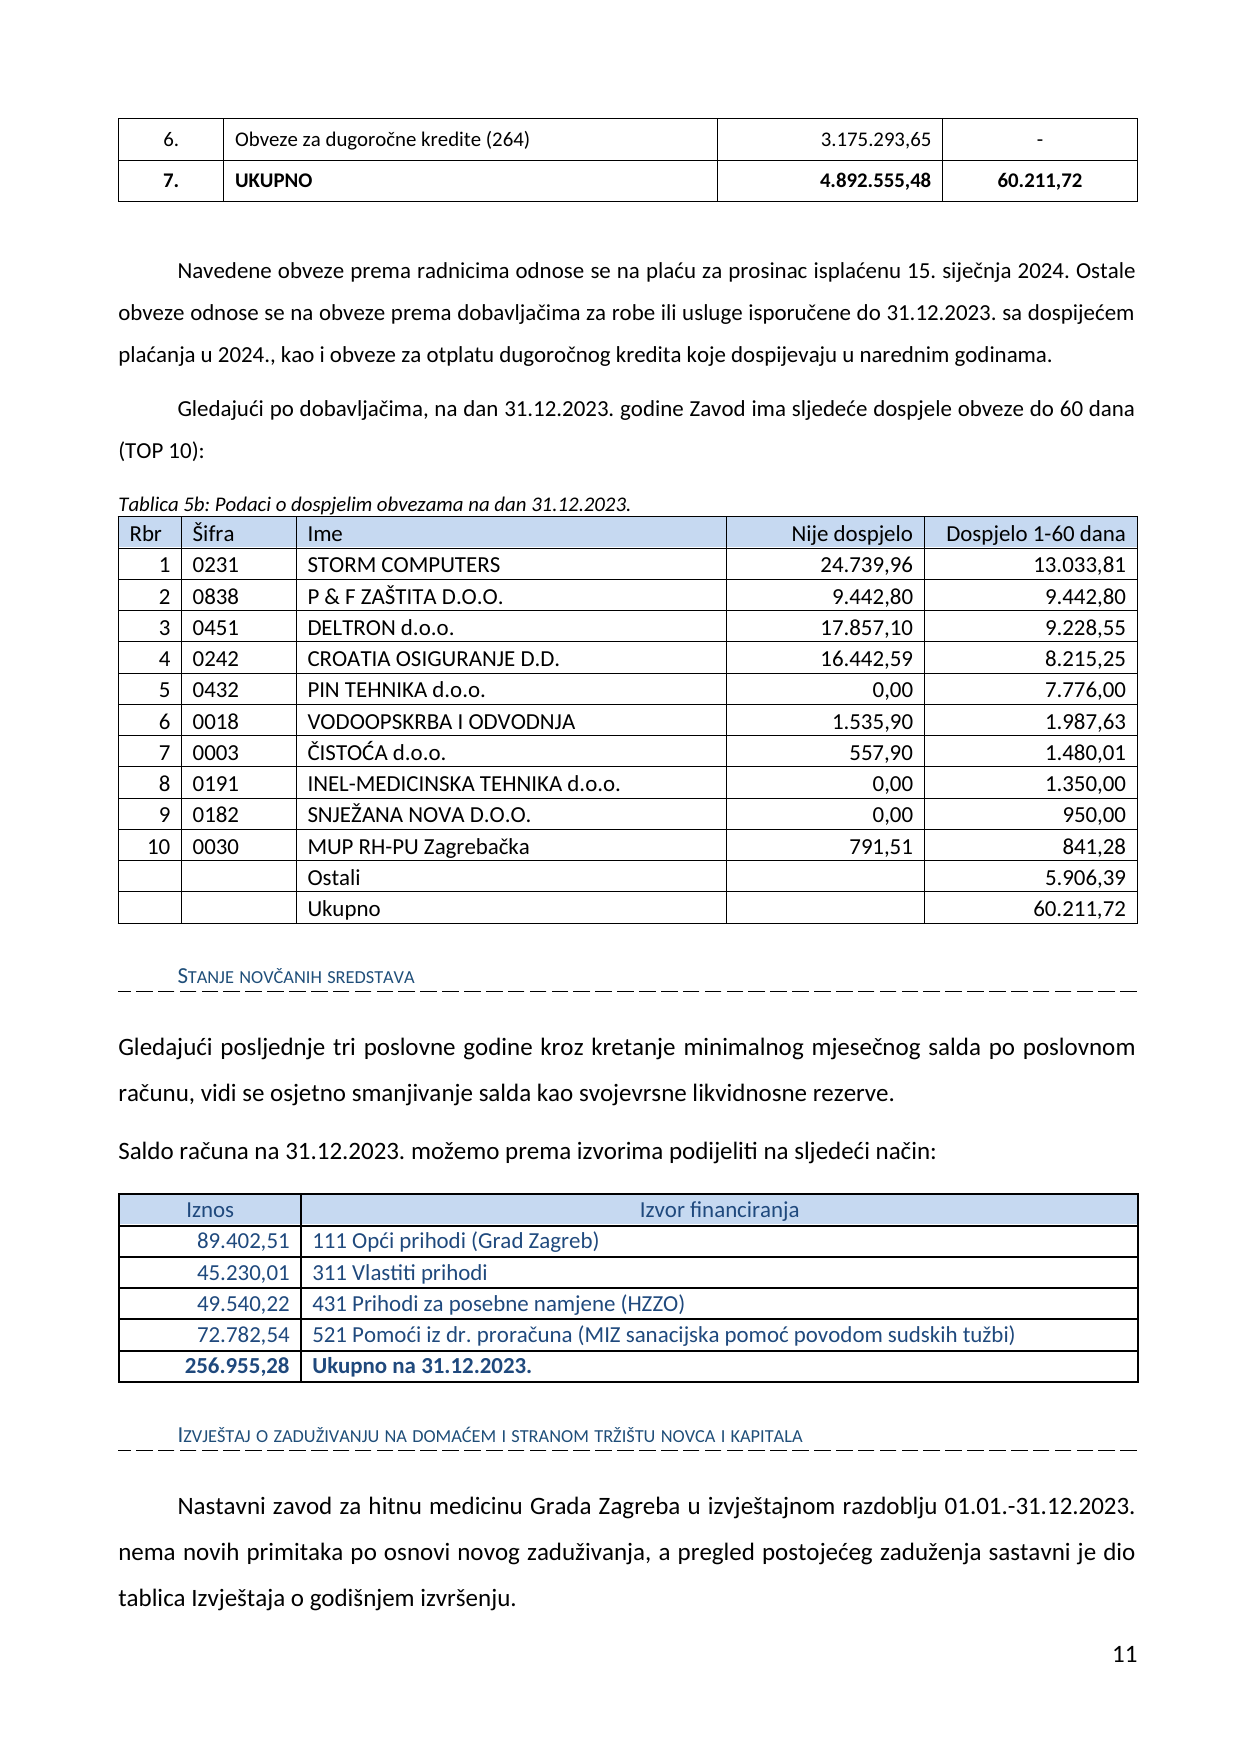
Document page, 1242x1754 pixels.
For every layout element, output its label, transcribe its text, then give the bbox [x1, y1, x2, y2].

table_cell 1.535,90 [727, 705, 924, 735]
table_header Šifra [182, 517, 296, 547]
table_cell 6. [119, 119, 223, 159]
table_cell [727, 892, 924, 922]
table_cell 4.892.555,48 [718, 161, 942, 201]
table_cell STORM COMPUTERS [297, 549, 726, 579]
table_header Izvor financiranja [302, 1195, 1137, 1224]
text Navedene obveze prema radnicima odnose se na plaću za prosinac isplaćenu 15. siječnja 2024. Ostale obveze odnose se na obveze prema dobavljačima za robe ili usluge isporučene do 31.12.2023. sa dospijećem plaćanja u 2024., kao i obveze za otplatu dugoročnog kredita koje dospijevaju u narednim godinama. [118, 256, 1137, 368]
table_cell MUP RH-PU Zagrebačka [297, 830, 726, 860]
table_cell 0,00 [727, 799, 924, 829]
table_cell 9.228,55 [925, 611, 1137, 641]
table_cell 0432 [182, 674, 296, 704]
table_cell [119, 861, 181, 891]
table_cell CROATIA OSIGURANJE D.D. [297, 642, 726, 672]
table_cell 4 [119, 642, 181, 672]
table_cell 1.987,63 [925, 705, 1137, 735]
table_header Ime [297, 517, 726, 547]
table_cell 13.033,81 [925, 549, 1137, 579]
table_cell [727, 861, 924, 891]
table_cell 2 [119, 580, 181, 610]
table_cell 791,51 [727, 830, 924, 860]
table_cell 10 [119, 830, 181, 860]
table_cell 3 [119, 611, 181, 641]
table_cell [119, 892, 181, 922]
table_cell 521 Pomoći iz dr. proračuna (MIZ sanacijska pomoć povodom sudskih tužbi) [302, 1320, 1137, 1349]
table_cell 7.776,00 [925, 674, 1137, 704]
subtitle Izvještaj o zaduživanju na domaćem i stranom tržištu novca i kapitala [118, 1420, 1137, 1451]
table_cell UKUPNO [224, 161, 717, 201]
table_cell 841,28 [925, 830, 1137, 860]
table_cell 60.211,72 [925, 892, 1137, 922]
table_cell 950,00 [925, 799, 1137, 829]
table_cell 0242 [182, 642, 296, 672]
text Gledajući posljednje tri poslovne godine kroz kretanje minimalnog mjesečnog salda po poslovnom računu, vidi se osjetno smanjivanje salda kao svojevrsne likvidnosne rezerve. [118, 1031, 1137, 1107]
table_cell - [943, 119, 1137, 159]
table_cell 1.350,00 [925, 767, 1137, 797]
table_cell VODOOPSKRBA I ODVODNJA [297, 705, 726, 735]
table_cell 49.540,22 [120, 1289, 300, 1318]
text Tablica 5b: Podaci o dospjelim obvezama na dan 31.12.2023. [118, 491, 1137, 516]
table_cell 0,00 [727, 674, 924, 704]
table_cell 0838 [182, 580, 296, 610]
table_cell Ostali [297, 861, 726, 891]
table_cell 9 [119, 799, 181, 829]
table_cell 311 Vlastiti prihodi [302, 1258, 1137, 1287]
table_cell 5.906,39 [925, 861, 1137, 891]
table_cell Ukupno na 31.12.2023. [302, 1352, 1137, 1381]
text Gledajući po dobavljačima, na dan 31.12.2023. godine Zavod ima sljedeće dospjele obveze do 60 dana (TOP 10): [118, 394, 1137, 464]
table_cell 431 Prihodi za posebne namjene (HZZO) [302, 1289, 1137, 1318]
table_cell 1 [119, 549, 181, 579]
table_cell 7 [119, 736, 181, 766]
table_cell 8 [119, 767, 181, 797]
table_cell Ukupno [297, 892, 726, 922]
table_cell 0030 [182, 830, 296, 860]
table_cell 0018 [182, 705, 296, 735]
table_cell INEL-MEDICINSKA TEHNIKA d.o.o. [297, 767, 726, 797]
table_cell Obveze za dugoročne kredite (264) [224, 119, 717, 159]
table_cell DELTRON d.o.o. [297, 611, 726, 641]
table_cell 0182 [182, 799, 296, 829]
table_header Rbr [119, 517, 181, 547]
table_cell 557,90 [727, 736, 924, 766]
table_header Dospjelo 1-60 dana [925, 517, 1137, 547]
table_cell [182, 861, 296, 891]
table_cell 111 Opći prihodi (Grad Zagreb) [302, 1227, 1137, 1256]
table_cell 60.211,72 [943, 161, 1137, 201]
table_cell 6 [119, 705, 181, 735]
table_cell [182, 892, 296, 922]
table_cell 9.442,80 [727, 580, 924, 610]
table_cell PIN TEHNIKA d.o.o. [297, 674, 726, 704]
table_cell 0451 [182, 611, 296, 641]
table_cell 0003 [182, 736, 296, 766]
table_cell 0,00 [727, 767, 924, 797]
text Saldo računa na 31.12.2023. možemo prema izvorima podijeliti na sljedeći način: [118, 1135, 1137, 1166]
table_cell ČISTOĆA d.o.o. [297, 736, 726, 766]
table_cell 256.955,28 [120, 1352, 300, 1381]
table_cell 24.739,96 [727, 549, 924, 579]
table_cell 16.442,59 [727, 642, 924, 672]
table_cell SNJEŽANA NOVA D.O.O. [297, 799, 726, 829]
table_cell 8.215,25 [925, 642, 1137, 672]
table_cell 7. [119, 161, 223, 201]
table_cell 3.175.293,65 [718, 119, 942, 159]
table_cell P & F ZAŠTITA D.O.O. [297, 580, 726, 610]
table_header Iznos [120, 1195, 300, 1224]
table_cell 72.782,54 [120, 1320, 300, 1349]
table_cell 0191 [182, 767, 296, 797]
table_cell 45.230,01 [120, 1258, 300, 1287]
table_cell 0231 [182, 549, 296, 579]
table_cell 9.442,80 [925, 580, 1137, 610]
table_cell 1.480,01 [925, 736, 1137, 766]
text Nastavni zavod za hitnu medicinu Grada Zagreba u izvještajnom razdoblju 01.01.-31.12.2023. nema novih primitaka po osnovi novog zaduživanja, a pregled postojećeg zaduženja sastavni je dio tablica Izvještaja o godišnjem izvršenju. [118, 1490, 1137, 1612]
subtitle Stanje novčanih sredstava [118, 961, 1137, 992]
table_header Nije dospjelo [727, 517, 924, 547]
table_cell 5 [119, 674, 181, 704]
table_cell 17.857,10 [727, 611, 924, 641]
table_cell 89.402,51 [120, 1227, 300, 1256]
